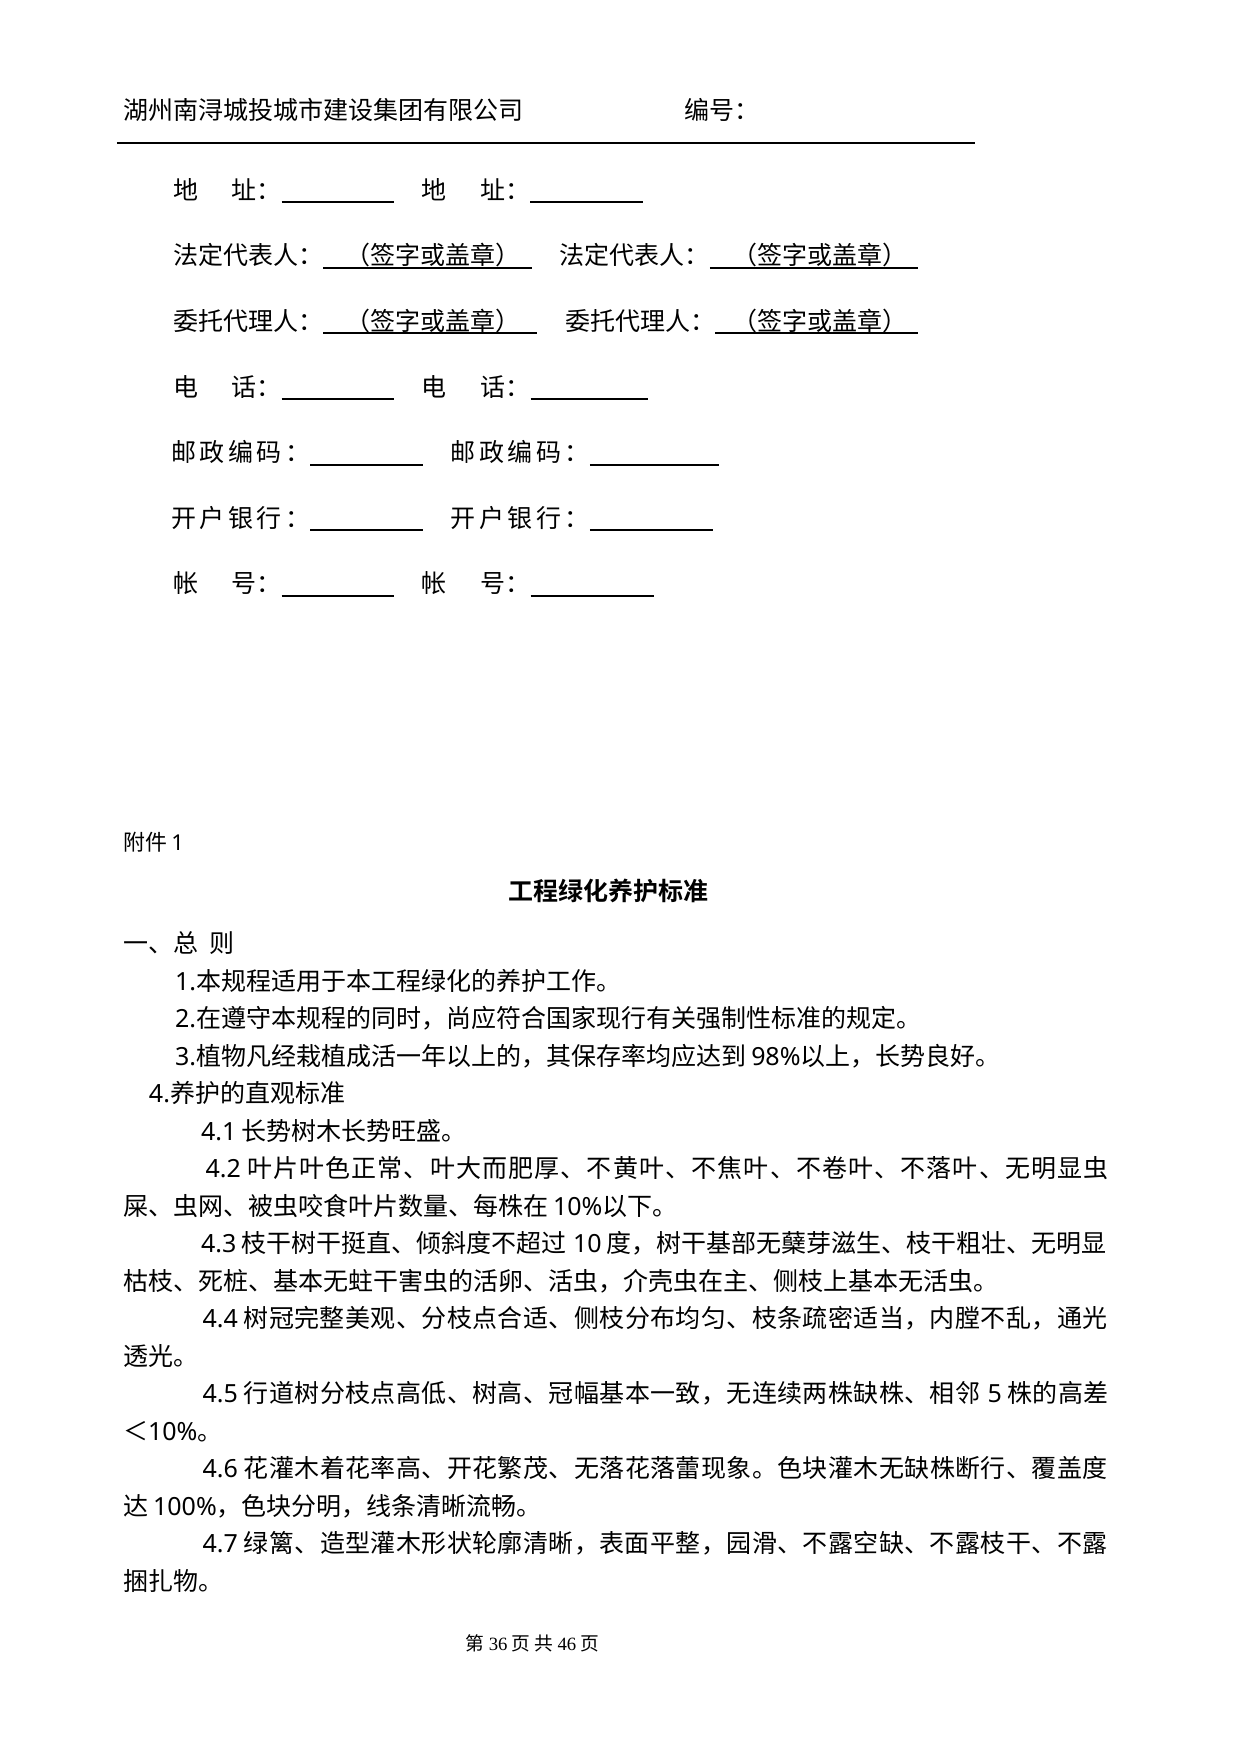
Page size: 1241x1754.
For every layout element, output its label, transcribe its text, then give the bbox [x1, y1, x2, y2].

text 4.4树冠完整美观、分枝点合适、侧枝分布均匀、枝条疏密适当，内膛不乱，通光透光。 [123, 1298, 1108, 1373]
text 一、总 则 [123, 923, 1108, 960]
text 委托代理人： （签字或盖章） 委托代理人： （签字或盖章） [123, 287, 1108, 352]
text 电 话： 电 话： [123, 352, 1108, 418]
text 4.2叶片叶色正常、叶大而肥厚、不黄叶、不焦叶、不卷叶、不落叶、无明显虫屎、虫网、被虫咬食叶片数量、每株在10%以下。 [123, 1148, 1108, 1223]
text 帐 号： 帐 号： [123, 549, 1108, 615]
text 4.6花灌木着花率高、开花繁茂、无落花落蕾现象。色块灌木无缺株断行、覆盖度达100%，色块分明，线条清晰流畅。 [123, 1448, 1108, 1523]
text 工程绿化养护标准 [123, 857, 1093, 923]
text 邮政编码： 邮政编码： [123, 418, 1108, 483]
text 4.7绿篱、造型灌木形状轮廓清晰，表面平整，园滑、不露空缺、不露枝干、不露捆扎物。 [123, 1523, 1108, 1598]
text 4.1长势树木长势旺盛。 [123, 1110, 1108, 1148]
text 地 址： 地 址： [123, 155, 1108, 221]
text 4.3枝干树干挺直、倾斜度不超过10度，树干基部无蘖芽滋生、枝干粗壮、无明显枯枝、死桩、基本无蛀干害虫的活卵、活虫，介壳虫在主、侧枝上基本无活虫。 [123, 1223, 1108, 1298]
text 附件1 [123, 824, 1093, 857]
text 4.养护的直观标准 [123, 1073, 1108, 1110]
text 开户银行： 开户银行： [123, 483, 1108, 549]
text 法定代表人： （签字或盖章） 法定代表人： （签字或盖章） [123, 221, 1108, 287]
text 1.本规程适用于本工程绿化的养护工作。 [123, 960, 1108, 998]
text 3.植物凡经栽植成活一年以上的，其保存率均应达到98%以上，长势良好。 [123, 1035, 1108, 1073]
text 4.5行道树分枝点高低、树高、冠幅基本一致，无连续两株缺株、相邻5株的高差＜10%。 [123, 1373, 1108, 1448]
text 2.在遵守本规程的同时，尚应符合国家现行有关强制性标准的规定。 [123, 998, 1108, 1035]
